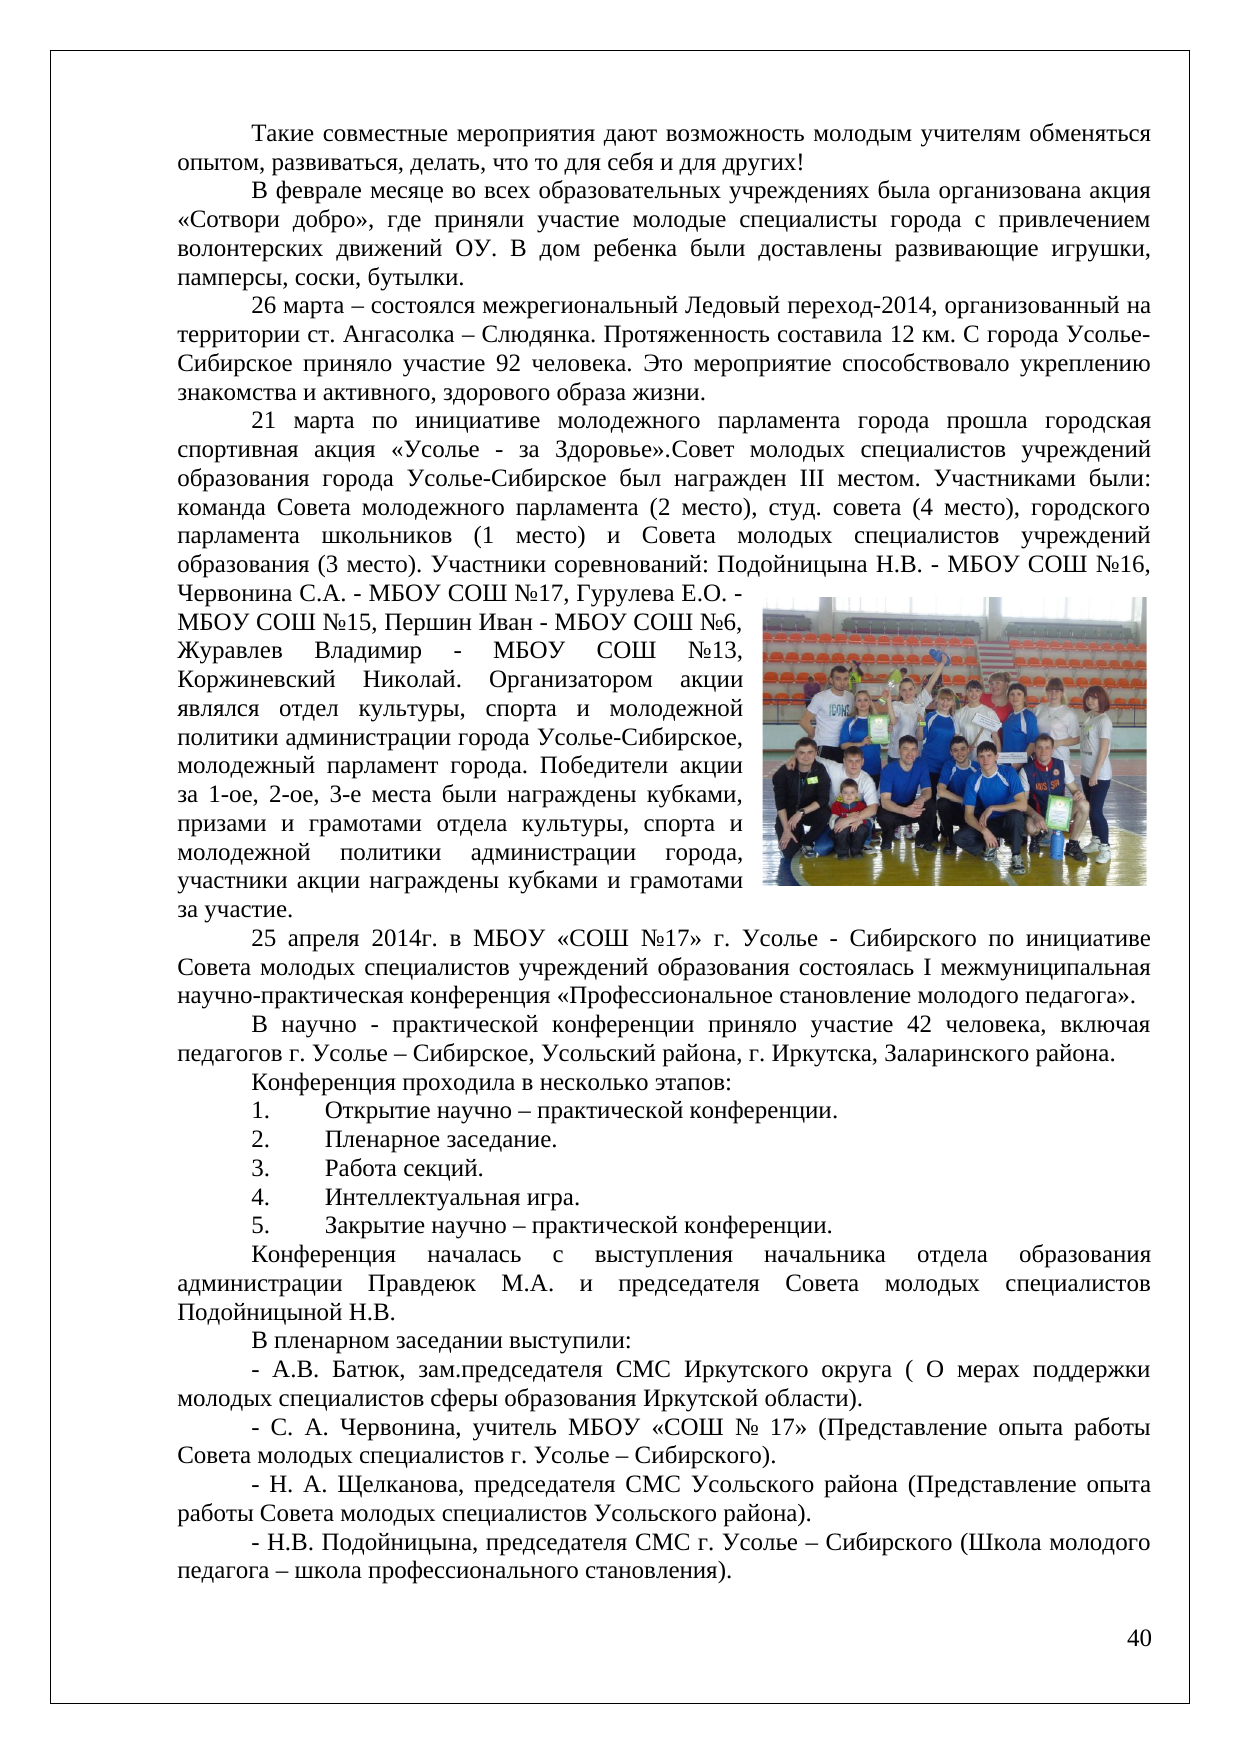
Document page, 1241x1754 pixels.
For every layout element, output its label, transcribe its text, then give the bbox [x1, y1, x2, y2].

text В пленарном заседании выступили: [177, 1469, 1152, 1498]
text 4. Интеллектуальная игра. [177, 1326, 1152, 1354]
text В научно - практической конференции приняло участие 42 человека, включая педагогов г. Усолье – Сибирское, Усольский района, г. Иркутска, Заларинского района. [177, 1153, 1152, 1211]
picture [762, 741, 1147, 1029]
text 26 марта – состоялся межрегиональный Ледовый переход-2014, организованный на территории ст. Ангасолка – Слюдянка. Протяженность составила 12 км. С города Усолье-Сибирское приняло участие 92 человека. Это мероприятие способствовало укреплению знакомства и активного, здорового образа жизни. [177, 406, 1152, 549]
text 5. Закрытие научно – практической конференции. [177, 1354, 1152, 1383]
text - А.В. Батюк, зам.председателя СМС Иркутского округа ( О мерах поддержки молодых специалистов сферы образования Иркутской области). [177, 1498, 1152, 1556]
text В феврале месяце во всех образовательных учреждениях была организована акция «Сотвори добро», где приняли участие молодые специалисты города с привлечением волонтерских движений ОУ. В дом ребенка были доставлены развивающие игрушки, памперсы, соски, бутылки. [177, 204, 713, 406]
text 25 апреля 2014г. в МБОУ «СОШ №17» г. Усолье - Сибирского по инициативе Совета молодых специалистов учреждений образования состоялась I межмуниципальная научно-практическая конференция «Профессиональное становление молодого педагога». [177, 1067, 1152, 1153]
text 1. Открытие научно – практической конференции. [177, 1239, 1152, 1268]
picture [713, 155, 1147, 439]
text 3. Работа секций. [177, 1297, 1152, 1326]
text Такие совместные мероприятия дают возможность молодым учителям обменяться опытом, развиваться, делать, что то для себя и для других! [177, 118, 1152, 204]
text 2. Пленарное заседание. [177, 1268, 1152, 1297]
text Конференция началась с выступления начальника отдела образования администрации Правдеюк М.А. и председателя Совета молодых специалистов Подойницыной Н.В. [177, 1383, 1152, 1469]
text Конференция проходила в несколько этапов: [177, 1211, 1152, 1239]
text - С. А. Червонина, учитель МБОУ «СОШ № 17» (Представление опыта работы Совета молодых специалистов г. Усолье – Сибирского). [177, 1556, 1152, 1613]
